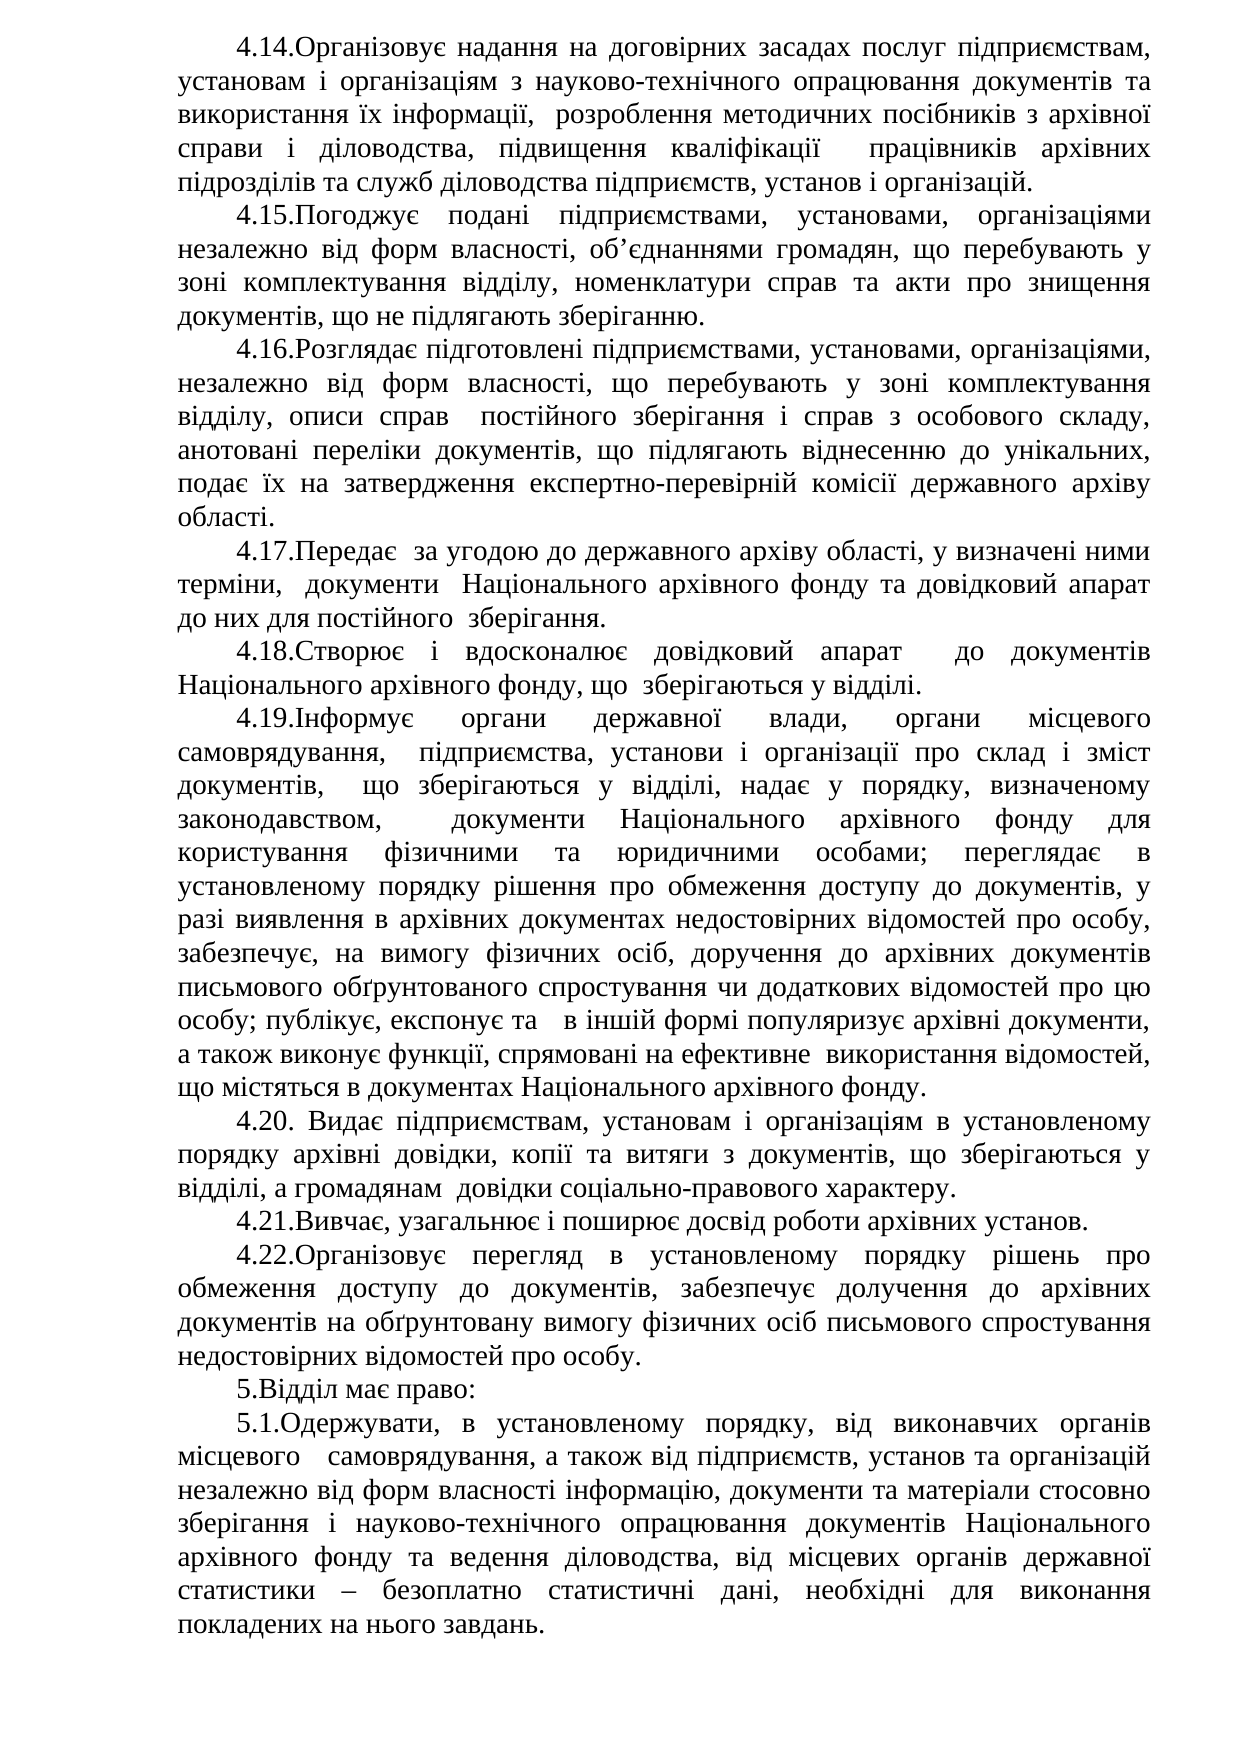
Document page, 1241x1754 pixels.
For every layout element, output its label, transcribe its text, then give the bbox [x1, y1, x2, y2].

text 4.18.Створює і вдосконалює довідковий апарат до документів Національного архівного фонду, що зберігаються у відділі. [177, 633, 1152, 700]
text 4.17.Передає за угодою до державного архіву області, у визначені ними терміни, документи Національного архівного фонду та довідковий апарат до них для постійного зберігання. [177, 533, 1152, 633]
text 4.21.Вивчає, узагальнює і поширює досвід роботи архівних установ. [177, 1203, 1152, 1237]
text 4.14.Організовує надання на договірних засадах послуг підприємствам, установам і організаціям з науково-технічного опрацювання документів та використання їх інформації, розроблення методичних посібників з архівної справи і діловодства, підвищення кваліфікації працівників архівних підрозділів та служб діловодства підприємств, установ і організацій. [177, 29, 1152, 197]
text 4.20. Видає підприємствам, установам і організаціям в установленому порядку архівні довідки, копії та витяги з документів, що зберігаються у відділі, а громадянам довідки соціально-правового характеру. [177, 1103, 1152, 1203]
text 4.22.Організовує перегляд в установленому порядку рішень про обмеження доступу до документів, забезпечує долучення до архівних документів на обґрунтовану вимогу фізичних осіб письмового спростування недостовірних відомостей про особу. [177, 1237, 1152, 1371]
text 4.15.Погоджує подані підприємствами, установами, організаціями незалежно від форм власності, об’єднаннями громадян, що перебувають у зоні комплектування відділу, номенклатури справ та акти про знищення документів, що не підлягають зберіганню. [177, 197, 1152, 331]
text 4.19.Інформує органи державної влади, органи місцевого самоврядування, підприємства, установи і організації про склад і зміст документів, що зберігаються у відділі, надає у порядку, визначеному законодавством, документи Національного архівного фонду для користування фізичними та юридичними особами; переглядає в установленому порядку рішення про обмеження доступу до документів, у разі виявлення в архівних документах недостовірних відомостей про особу, забезпечує, на вимогу фізичних осіб, доручення до архівних документів письмового обґрунтованого спростування чи додаткових відомостей про цю особу; публікує, експонує та в іншій формі популяризує архівні документи, а також виконує функції, спрямовані на ефективне використання відомостей, що містяться в документах Національного архівного фонду. [177, 700, 1152, 1103]
text 4.16.Розглядає підготовлені підприємствами, установами, організаціями, незалежно від форм власності, що перебувають у зоні комплектування відділу, описи справ постійного зберігання і справ з особового складу, анотовані переліки документів, що підлягають віднесенню до унікальних, подає їх на затвердження експертно-перевірній комісії державного архіву області. [177, 331, 1152, 533]
text 5.Відділ має право: [177, 1371, 1152, 1405]
text 5.1.Одержувати, в установленому порядку, від виконавчих органів місцевого самоврядування, а також від підприємств, установ та організацій незалежно від форм власності інформацію, документи та матеріали стосовно зберігання і науково-технічного опрацювання документів Національного архівного фонду та ведення діловодства, від місцевих органів державної статистики – безоплатно статистичні дані, необхідні для виконання покладених на нього завдань. [177, 1405, 1152, 1639]
